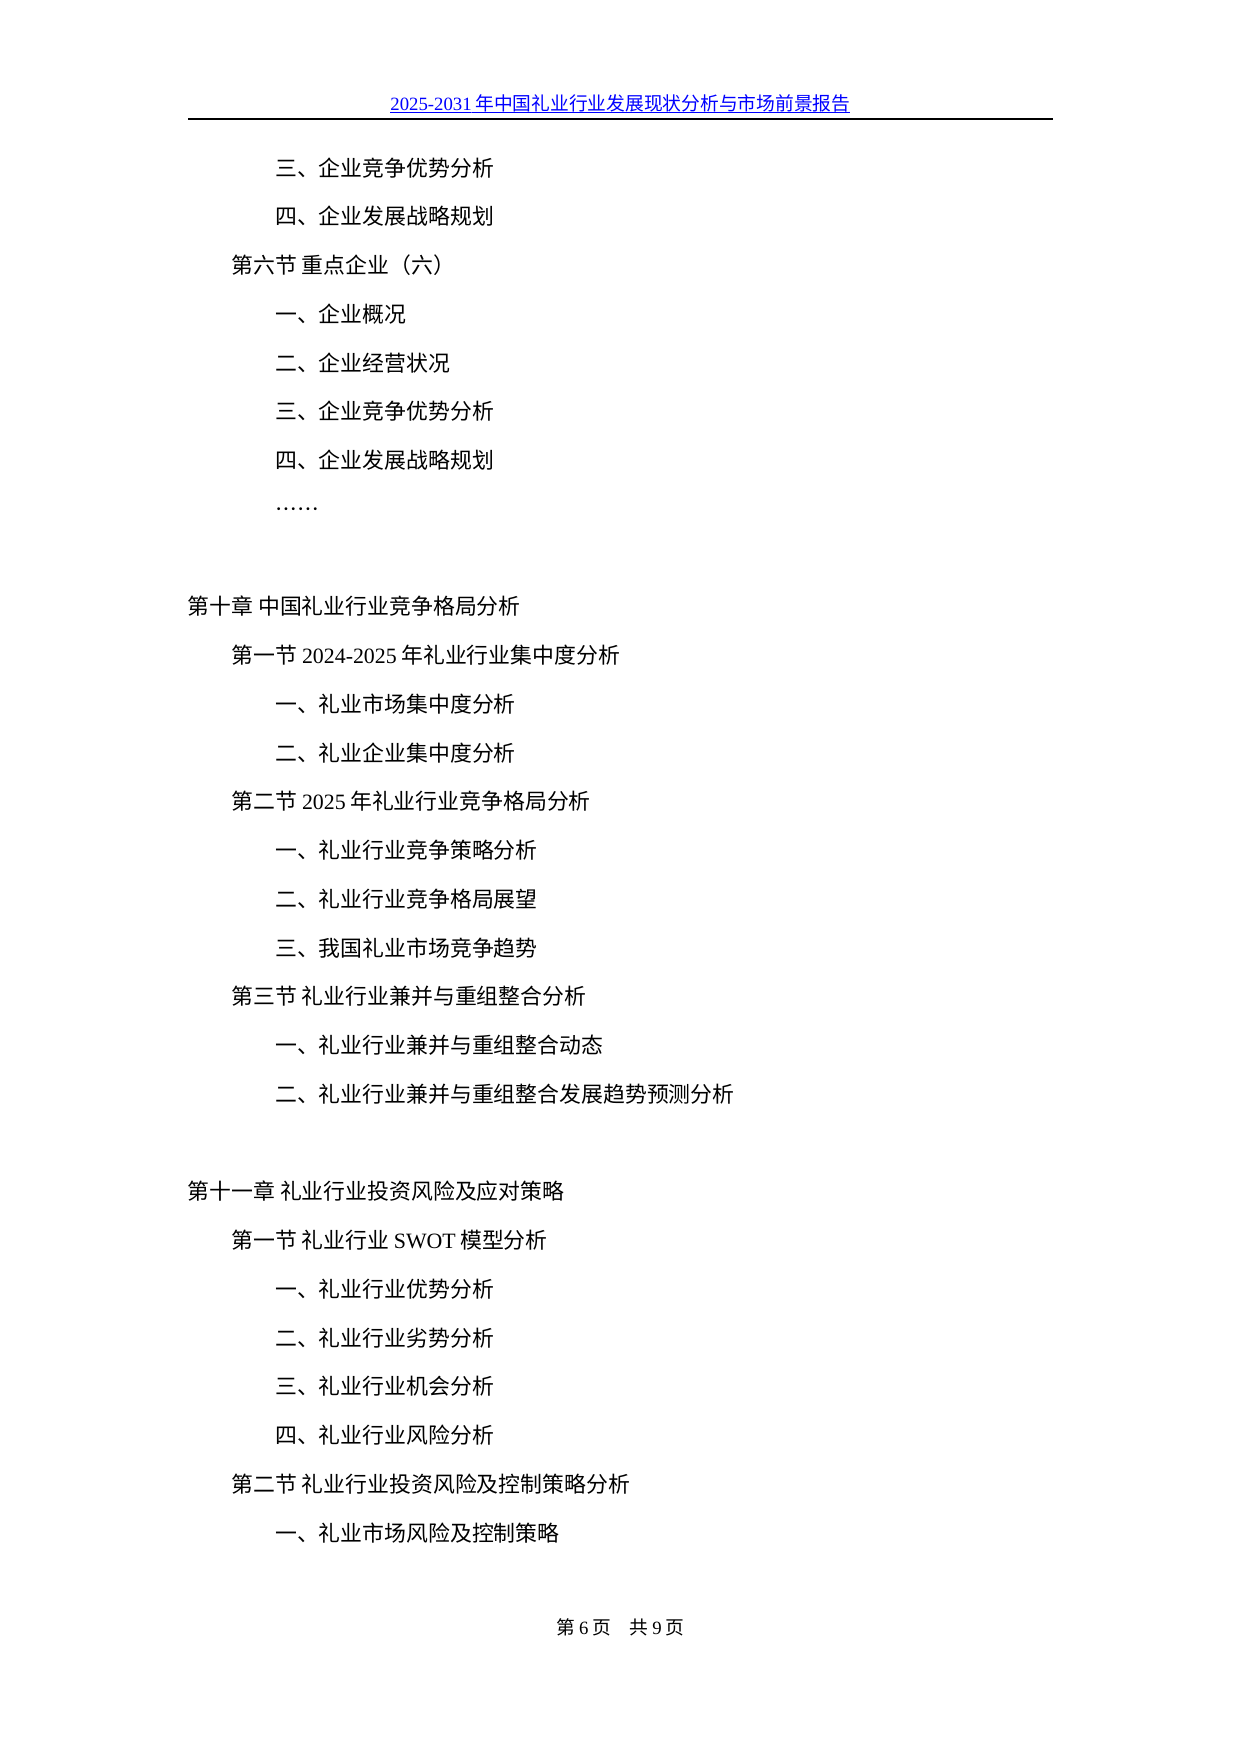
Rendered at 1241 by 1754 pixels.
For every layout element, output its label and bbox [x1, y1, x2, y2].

text [187, 150, 1053, 1548]
